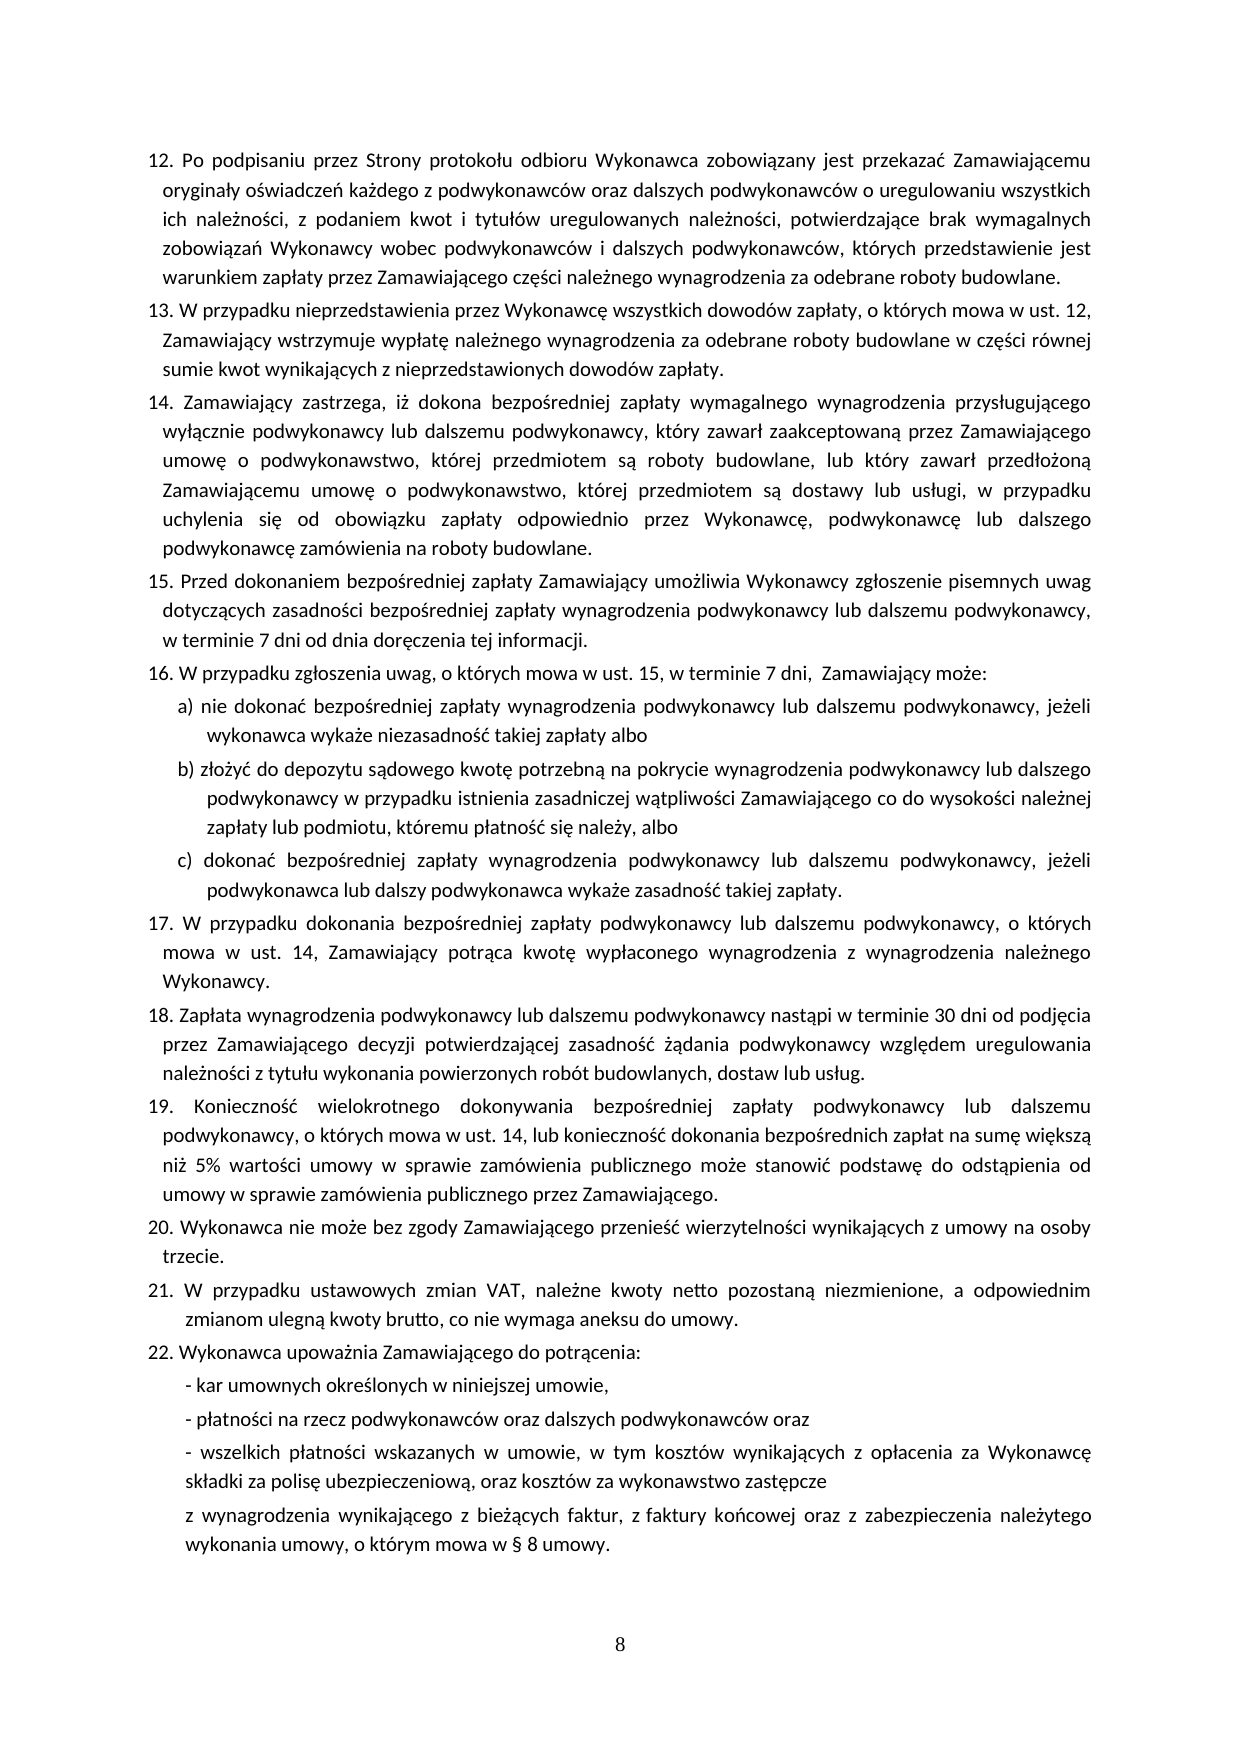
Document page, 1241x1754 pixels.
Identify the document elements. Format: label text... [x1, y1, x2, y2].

text 14. Zamawiający zastrzega, iż dokona bezpośredniej zapłaty wymagalnego wynagrodzenia przysługującego wyłącznie podwykonawcy lub dalszemu podwykonawcy, który zawarł zaakceptowaną przez Zamawiającego umowę o podwykonawstwo, której przedmiotem są roboty budowlane, lub który zawarł przedłożoną Zamawiającemu umowę o podwykonawstwo, której przedmiotem są dostawy lub usługi, w przypadku uchylenia się od obowiązku zapłaty odpowiednio przez Wykonawcę, podwykonawcę lub dalszego podwykonawcę zamówienia na roboty budowlane. [148, 389, 1093, 561]
text 17. W przypadku dokonania bezpośredniej zapłaty podwykonawcy lub dalszemu podwykonawcy, o których mowa w ust. 14, Zamawiający potrąca kwotę wypłaconego wynagrodzenia z wynagrodzenia należnego Wykonawcy. [148, 910, 1093, 994]
text 12. Po podpisaniu przez Strony protokołu odbioru Wykonawca zobowiązany jest przekazać Zamawiającemu oryginały oświadczeń każdego z podwykonawców oraz dalszych podwykonawców o uregulowaniu wszystkich ich należności, z podaniem kwot i tytułów uregulowanych należności, potwierdzające brak wymagalnych zobowiązań Wykonawcy wobec podwykonawców i dalszych podwykonawców, których przedstawienie jest warunkiem zapłaty przez Zamawiającego części należnego wynagrodzenia za odebrane roboty budowlane. [148, 148, 1093, 290]
text a) nie dokonać bezpośredniej zapłaty wynagrodzenia podwykonawcy lub dalszemu podwykonawcy, jeżeli wykonawca wykaże niezasadność takiej zapłaty albo [177, 693, 1093, 748]
text 19. Konieczność wielokrotnego dokonywania bezpośredniej zapłaty podwykonawcy lub dalszemu podwykonawcy, o których mowa w ust. 14, lub konieczność dokonania bezpośrednich zapłat na sumę większą niż 5% wartości umowy w sprawie zamówienia publicznego może stanowić podstawę do odstąpienia od umowy w sprawie zamówienia publicznego przez Zamawiającego. [148, 1093, 1093, 1206]
text b) złożyć do depozytu sądowego kwotę potrzebną na pokrycie wynagrodzenia podwykonawcy lub dalszego podwykonawcy w przypadku istnienia zasadniczej wątpliwości Zamawiającego co do wysokości należnej zapłaty lub podmiotu, któremu płatność się należy, albo [177, 756, 1093, 840]
text 20. Wykonawca nie może bez zgody Zamawiającego przenieść wierzytelności wynikających z umowy na osoby trzecie. [148, 1214, 1093, 1269]
text 21. W przypadku ustawowych zmian VAT, należne kwoty netto pozostaną niezmienione, a odpowiednim zmianom ulegną kwoty brutto, co nie wymaga aneksu do umowy. [148, 1277, 1093, 1331]
text 22. Wykonawca upoważnia Zamawiającego do potrącenia: [148, 1339, 1093, 1365]
text - płatności na rzecz podwykonawców oraz dalszych podwykonawców oraz [185, 1406, 1093, 1431]
text - kar umownych określonych w niniejszej umowie, [185, 1373, 1093, 1398]
text z wynagrodzenia wynikającego z bieżących faktur, z faktury końcowej oraz z zabezpieczenia należytego wykonania umowy, o którym mowa w § 8 umowy. [185, 1502, 1093, 1556]
text 13. W przypadku nieprzedstawienia przez Wykonawcę wszystkich dowodów zapłaty, o których mowa w ust. 12, Zamawiający wstrzymuje wypłatę należnego wynagrodzenia za odebrane roboty budowlane w części równej sumie kwot wynikających z nieprzedstawionych dowodów zapłaty. [148, 298, 1093, 381]
text - wszelkich płatności wskazanych w umowie, w tym kosztów wynikających z opłacenia za Wykonawcę składki za polisę ubezpieczeniową, oraz kosztów za wykonawstwo zastępcze [185, 1439, 1093, 1494]
text 18. Zapłata wynagrodzenia podwykonawcy lub dalszemu podwykonawcy nastąpi w terminie 30 dni od podjęcia przez Zamawiającego decyzji potwierdzającej zasadność żądania podwykonawcy względem uregulowania należności z tytułu wykonania powierzonych robót budowlanych, dostaw lub usług. [148, 1002, 1093, 1086]
text c) dokonać bezpośredniej zapłaty wynagrodzenia podwykonawcy lub dalszemu podwykonawcy, jeżeli podwykonawca lub dalszy podwykonawca wykaże zasadność takiej zapłaty. [177, 848, 1093, 902]
text 15. Przed dokonaniem bezpośredniej zapłaty Zamawiający umożliwia Wykonawcy zgłoszenie pisemnych uwag dotyczących zasadności bezpośredniej zapłaty wynagrodzenia podwykonawcy lub dalszemu podwykonawcy, w terminie 7 dni od dnia doręczenia tej informacji. [148, 568, 1093, 652]
text 16. W przypadku zgłoszenia uwag, o których mowa w ust. 15, w terminie 7 dni, Zamawiający może: [148, 660, 1093, 686]
